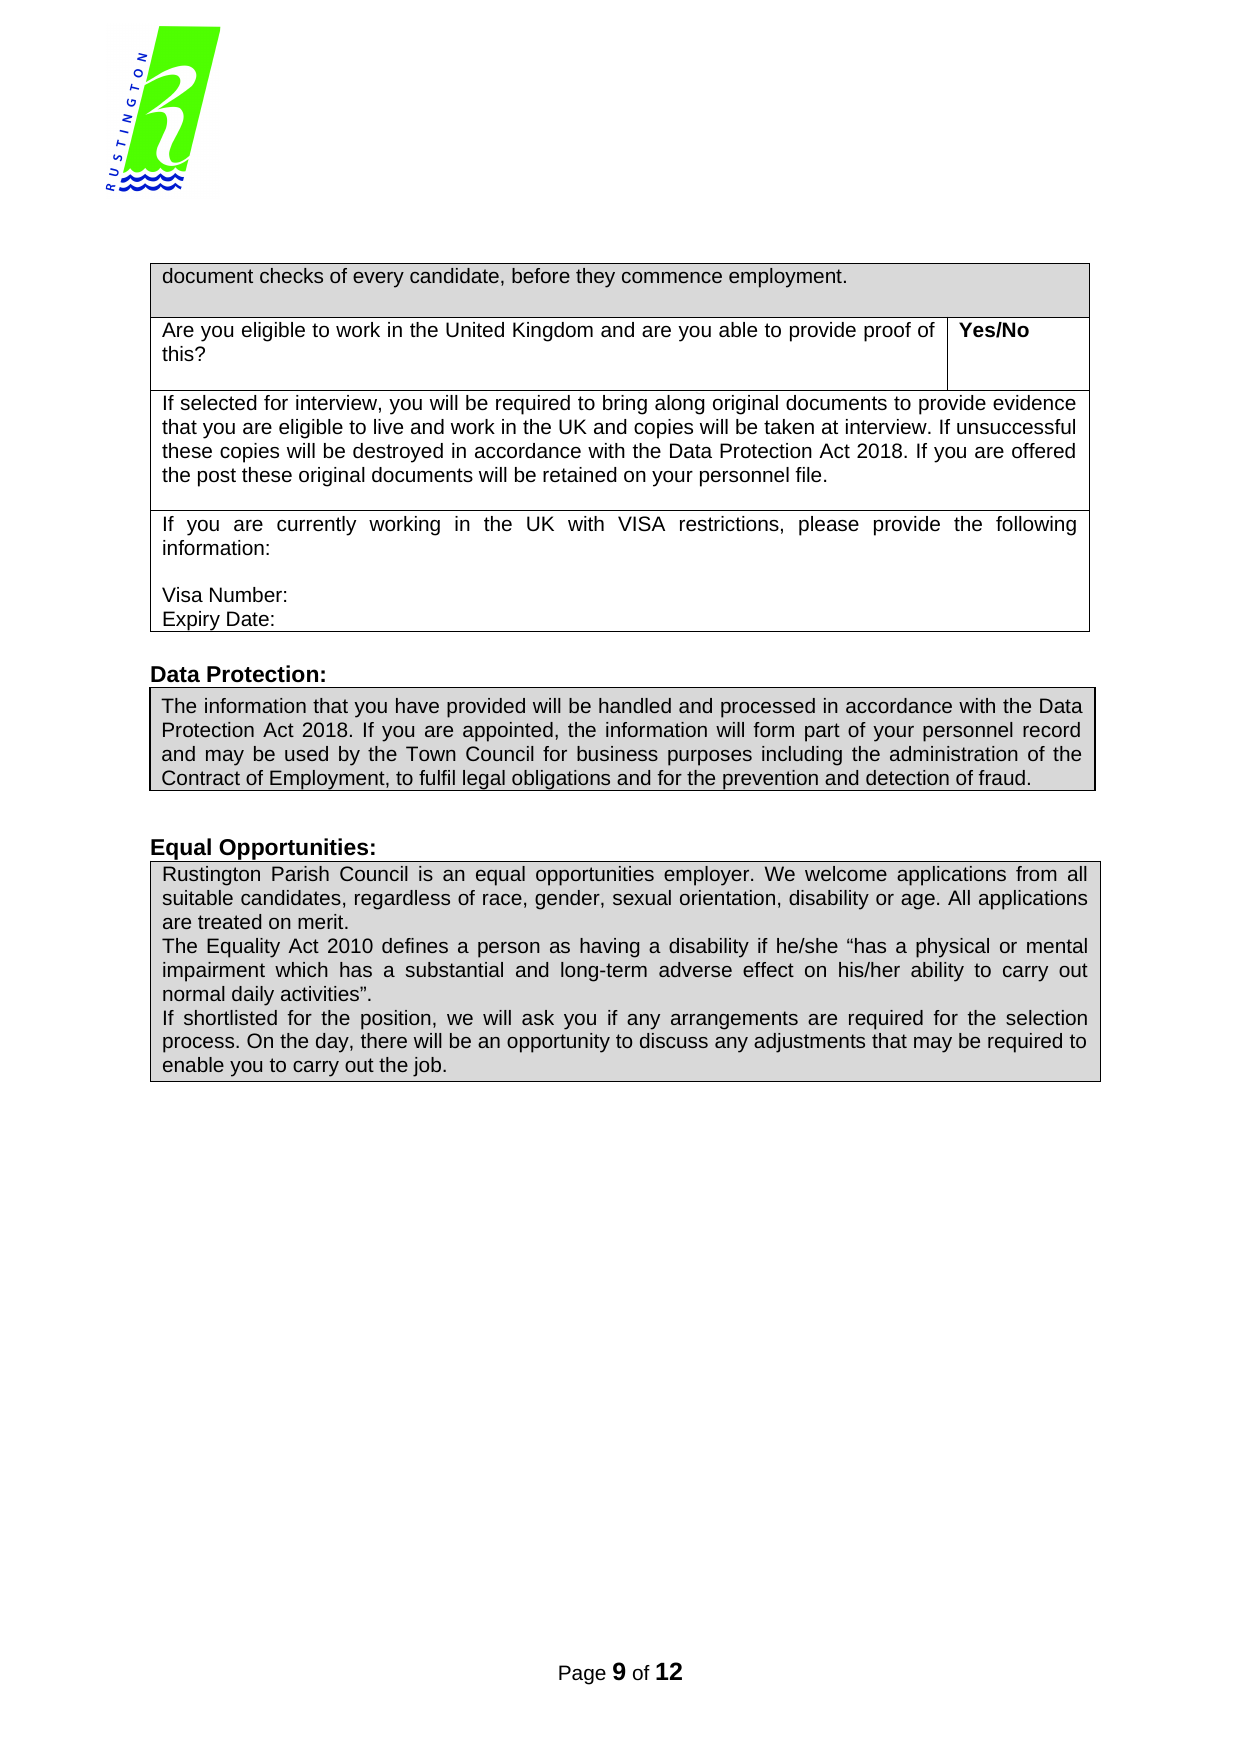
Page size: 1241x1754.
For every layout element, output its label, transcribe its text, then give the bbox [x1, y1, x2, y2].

table_cell If you are currently working in the UK with VISA restrictions, please provide the following information: Visa Number: Expiry Date: [151, 511, 1089, 631]
text Data Protection: [150, 661, 1090, 687]
table_cell If selected for interview, you will be required to bring along original documents to provide evidence that you are eligible to live and work in the UK and copies will be taken at interview. If unsuccessful these copies will be destroyed in accordance with the Data Protection Act 2018. If you are offered the post these original documents will be retained on your personnel file. [151, 391, 1089, 510]
table_header Rustington Parish Council is an equal opportunities employer. We welcome applications from all suitable candidates, regardless of race, gender, sexual orientation, disability or age. All applications are treated on merit. The Equality Act 2010 defines a person as having a disability if he/she “has a physical or mental impairment which has a substantial and long-term adverse effect on his/her ability to carry out normal daily activities”. If shortlisted for the position, we will ask you if any arrangements are required for the selection process. On the day, there will be an opportunity to discuss any adjustments that may be required to enable you to carry out the job. [151, 862, 1100, 1081]
table_cell Are you eligible to work in the United Kingdom and are you able to provide proof of this? [151, 318, 947, 389]
text Equal Opportunities: [150, 834, 1090, 861]
table_header The information that you have provided will be handled and processed in accordance with the Data Protection Act 2018. If you are appointed, the information will form part of your personnel record and may be used by the Town Council for business purposes including the administration of the Contract of Employment, to fulfil legal obligations and for the prevention and detection of fraud. [151, 688, 1094, 790]
table_cell Yes/No [948, 318, 1089, 389]
picture [105, 23, 221, 199]
